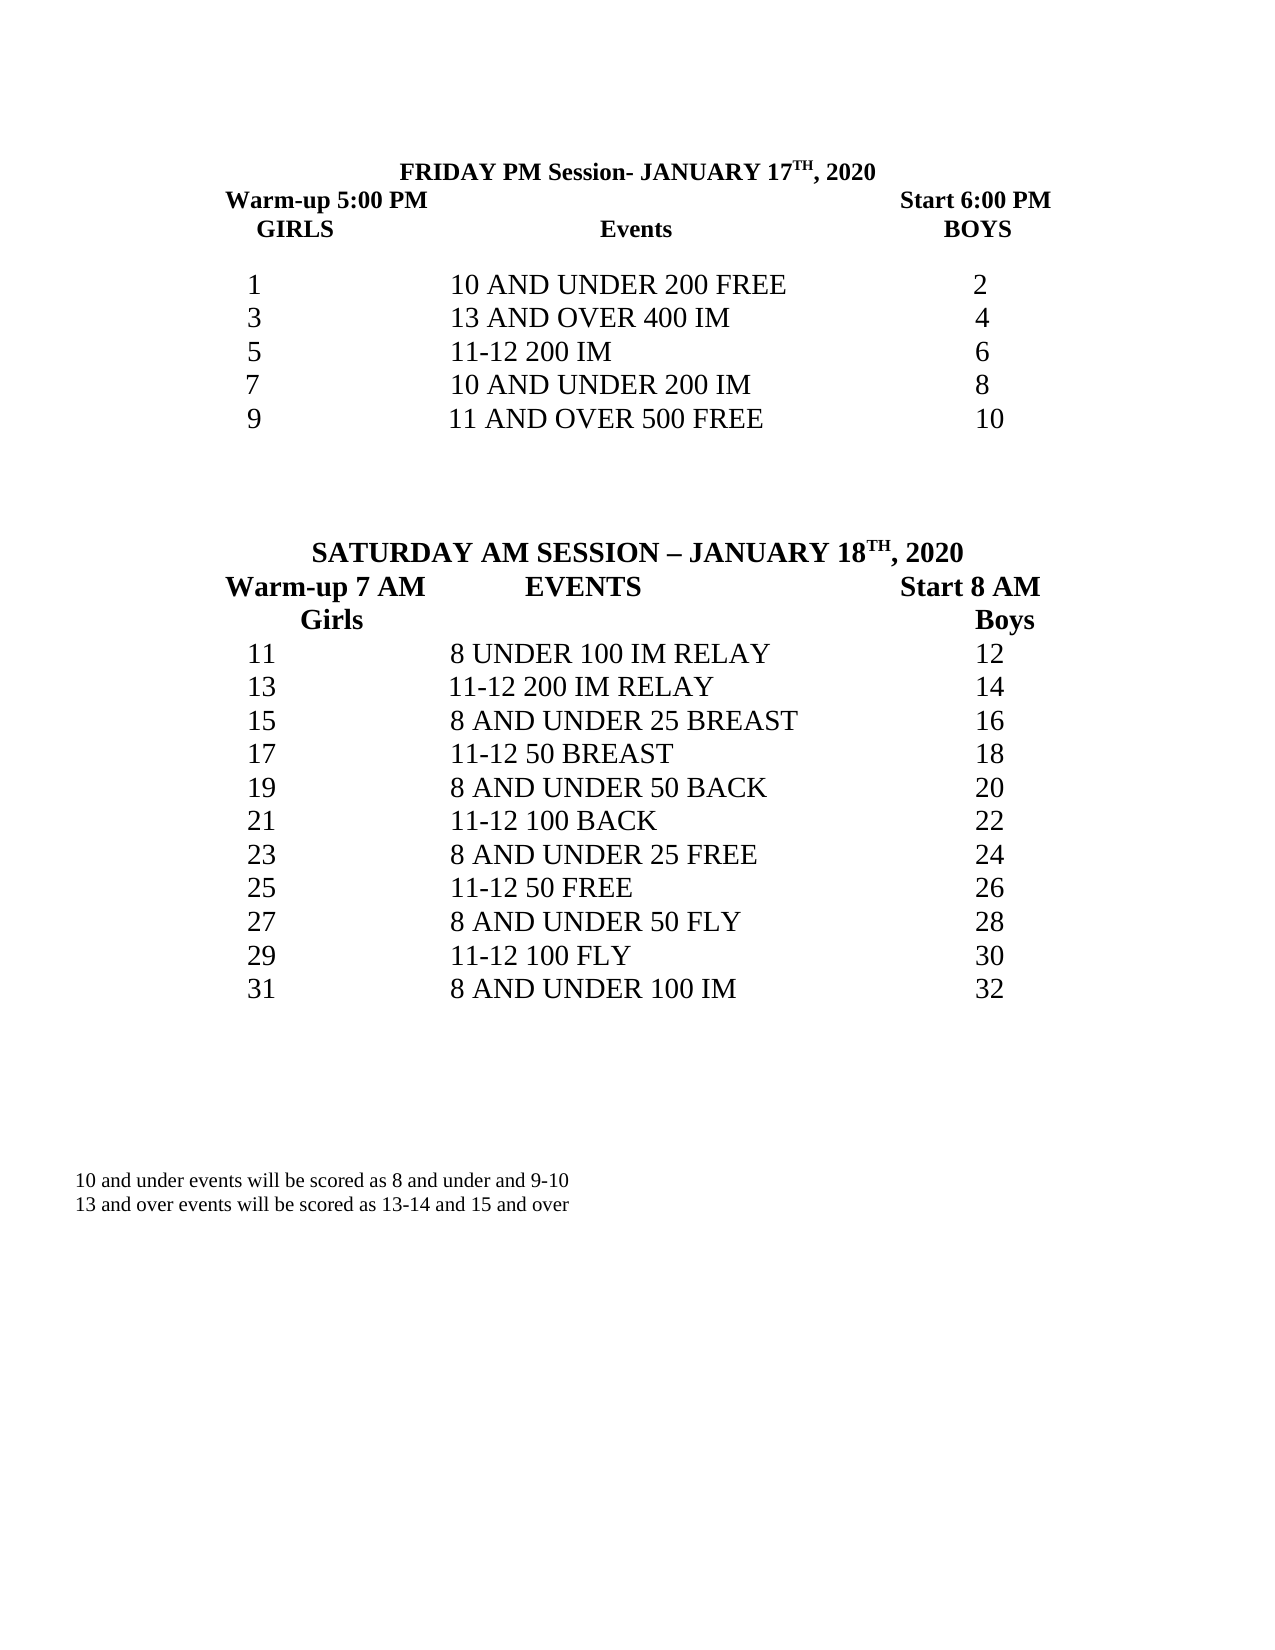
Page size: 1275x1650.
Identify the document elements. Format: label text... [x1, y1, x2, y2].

text 11 8 UNDER 100 IM RELAY 12 [75, 636, 1200, 669]
text 9 11 AND OVER 500 FREE 10 [75, 401, 1200, 434]
text 29 11-12 100 FLY 30 [75, 938, 1200, 971]
text 3 13 AND OVER 400 IM 4 [75, 300, 1200, 334]
text 31 8 AND UNDER 100 IM 32 [75, 971, 1200, 1005]
text 19 8 AND UNDER 50 BACK 20 [75, 770, 1200, 803]
text FRIDAY PM Session- JANUARY 17TH, 2020 [75, 157, 1200, 185]
text 21 11-12 100 BACK 22 [75, 803, 1200, 837]
text 10 and under events will be scored as 8 and under and 9-10 [75, 1168, 1200, 1192]
text GIRLS Events BOYS [75, 214, 1200, 243]
text 5 11-12 200 IM 6 [75, 334, 1200, 367]
text 27 8 AND UNDER 50 FLY 28 [75, 904, 1200, 938]
text 13 and over events will be scored as 13-14 and 15 and over [75, 1192, 1200, 1216]
text 7 10 AND UNDER 200 IM 8 [75, 367, 1200, 401]
text 25 11-12 50 FREE 26 [75, 871, 1200, 904]
text 15 8 AND UNDER 25 BREAST 16 [75, 703, 1200, 736]
text Warm-up 7 AM EVENTS Start 8 AM [75, 569, 1200, 602]
text 13 11-12 200 IM RELAY 14 [75, 669, 1200, 703]
text 1 10 AND UNDER 200 FREE 2 [75, 267, 1200, 300]
text Girls Boys [75, 602, 1200, 636]
text 23 8 AND UNDER 25 FREE 24 [75, 837, 1200, 871]
text SATURDAY AM SESSION – JANUARY 18TH, 2020 [75, 535, 1200, 569]
text Warm-up 5:00 PM Start 6:00 PM [75, 185, 1200, 214]
text 17 11-12 50 BREAST 18 [75, 736, 1200, 770]
